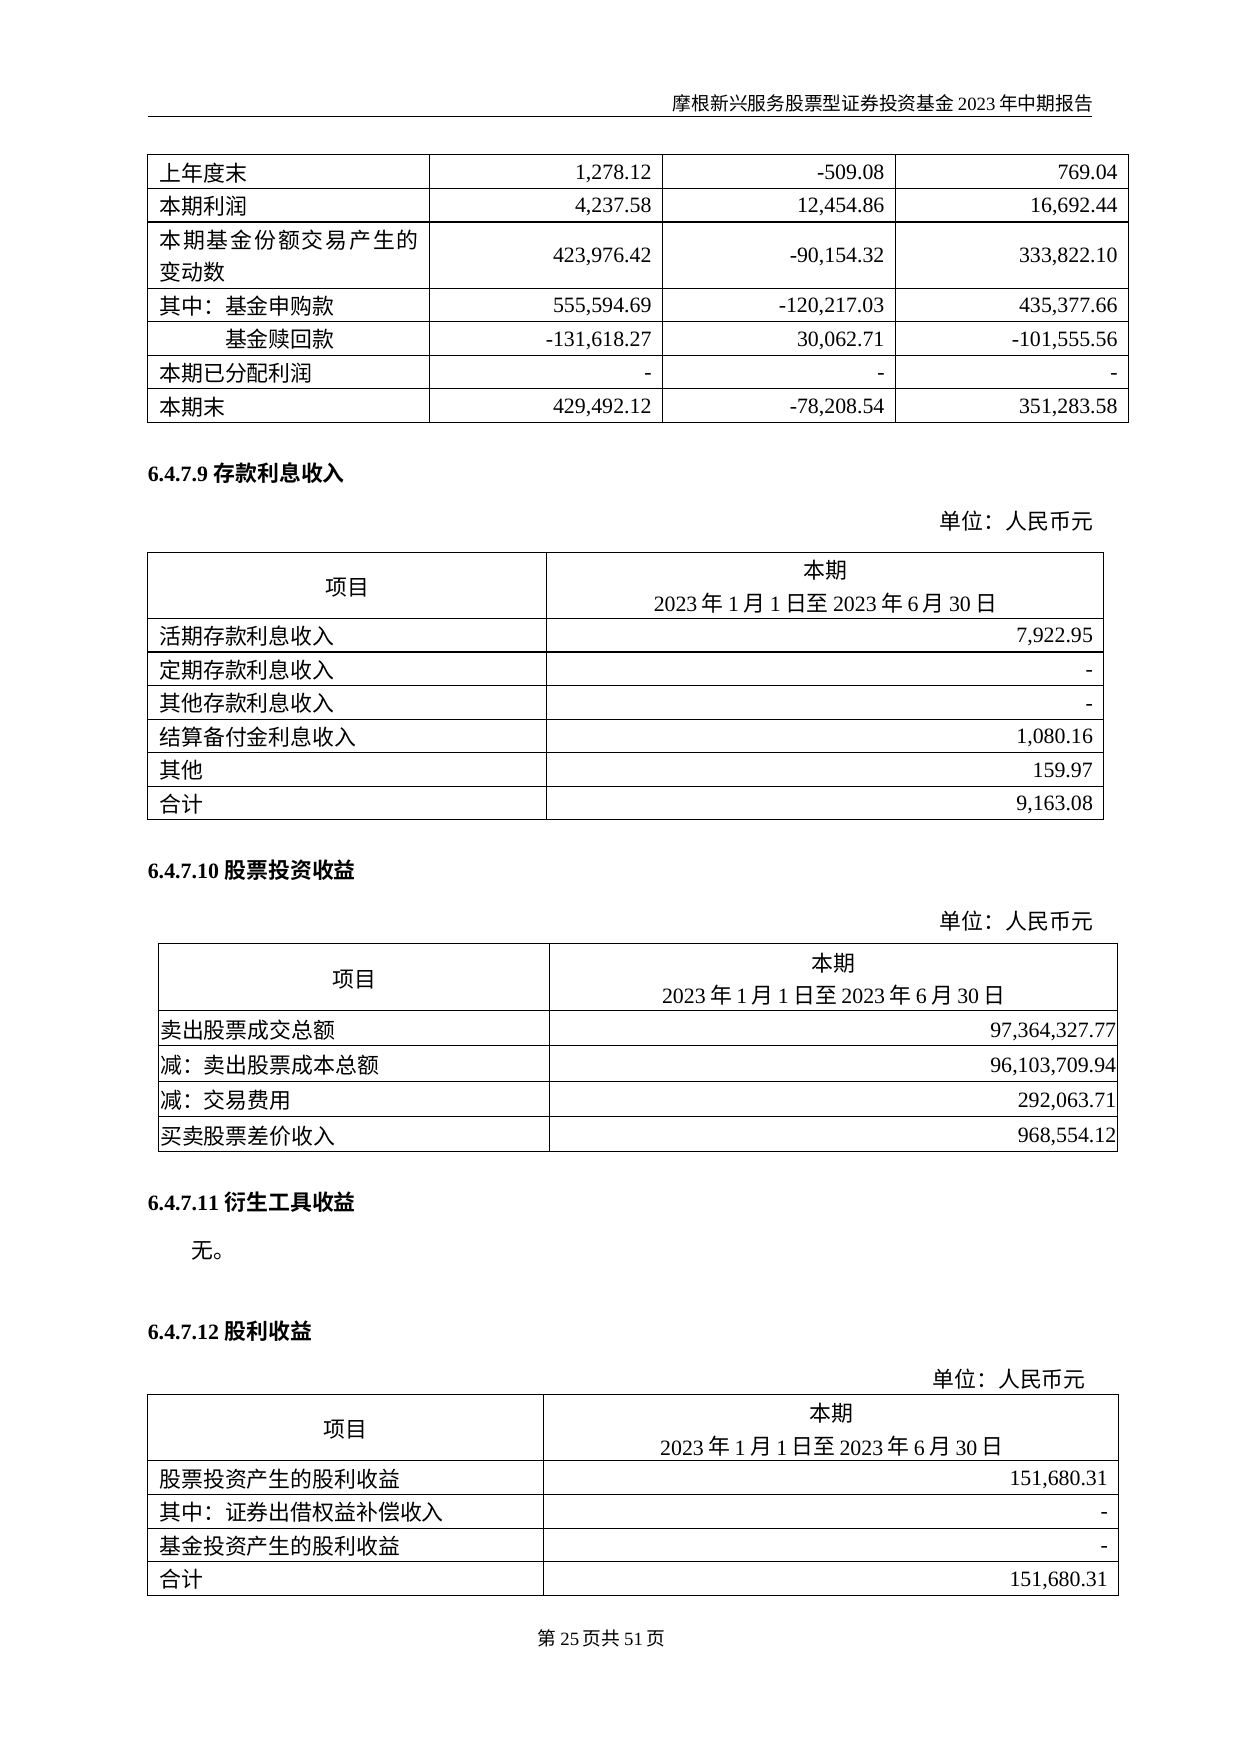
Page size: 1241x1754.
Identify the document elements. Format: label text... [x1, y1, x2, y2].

table_cell -101,555.56 [896, 322, 1128, 354]
table_cell 结算备付金利息收入 [148, 720, 546, 752]
table_cell 435,377.66 [896, 289, 1128, 321]
text 单位：人民币元 [149, 904, 1092, 936]
table_cell 97,364,327.77 [550, 1011, 1117, 1045]
table_cell 151,680.31 [544, 1562, 1118, 1594]
table_cell 96,103,709.94 [550, 1046, 1117, 1081]
table_cell -131,618.27 [430, 322, 662, 354]
table_cell 基金投资产生的股利收益 [148, 1529, 543, 1561]
table_cell - [544, 1495, 1118, 1527]
table_cell 7,922.95 [547, 619, 1103, 651]
table_cell 卖出股票成交总额 [159, 1011, 549, 1045]
table_header 项目 [159, 944, 549, 1010]
table_cell - [547, 653, 1103, 685]
table_header 项目 [148, 1395, 543, 1460]
table_cell 4,237.58 [430, 189, 662, 221]
table_cell 股票投资产生的股利收益 [148, 1461, 543, 1494]
table_cell 合计 [148, 787, 546, 819]
table_cell 9,163.08 [547, 787, 1103, 819]
text 无。 [148, 1233, 1092, 1265]
table_cell 351,283.58 [896, 389, 1128, 422]
table_cell -90,154.32 [663, 223, 895, 287]
table_cell 159.97 [547, 753, 1103, 786]
table_cell 1,080.16 [547, 720, 1103, 752]
table_cell -78,208.54 [663, 389, 895, 422]
table_cell -509.08 [663, 155, 895, 188]
table_cell 活期存款利息收入 [148, 619, 546, 651]
text 6.4.7.9 存款利息收入 [148, 455, 1092, 488]
table_cell -120,217.03 [663, 289, 895, 321]
text 6.4.7.10 股票投资收益 [148, 853, 1092, 885]
table_cell 本期已分配利润 [148, 356, 429, 388]
table_cell 555,594.69 [430, 289, 662, 321]
table_cell 本期基金份额交易产生的变动数 [148, 223, 429, 287]
table_cell 333,822.10 [896, 223, 1128, 287]
table_cell 减：交易费用 [159, 1082, 549, 1116]
table_cell 968,554.12 [550, 1117, 1117, 1151]
table_cell - [547, 686, 1103, 718]
table_cell 合计 [148, 1562, 543, 1594]
table_cell 基金赎回款 [148, 322, 429, 354]
table_cell 1,278.12 [430, 155, 662, 188]
table_header 本期 2023年1月1日至2023年6月30日 [547, 553, 1103, 618]
table_cell - [544, 1529, 1118, 1561]
table_header 项目 [148, 553, 546, 618]
table_cell 其他 [148, 753, 546, 786]
table_header 本期 2023年1月1日至2023年6月30日 [544, 1395, 1118, 1460]
table_cell 买卖股票差价收入 [159, 1117, 549, 1151]
table_cell 其中：基金申购款 [148, 289, 429, 321]
table_cell - [663, 356, 895, 388]
table_cell 12,454.86 [663, 189, 895, 221]
table_cell 本期末 [148, 389, 429, 422]
table_cell - [896, 356, 1128, 388]
table_cell 定期存款利息收入 [148, 653, 546, 685]
table_cell 其他存款利息收入 [148, 686, 546, 718]
table_cell 429,492.12 [430, 389, 662, 422]
table_cell 292,063.71 [550, 1082, 1117, 1116]
table_cell 上年度末 [148, 155, 429, 188]
table_cell 本期利润 [148, 189, 429, 221]
table_cell 30,062.71 [663, 322, 895, 354]
table_header 本期 2023年1月1日至2023年6月30日 [550, 944, 1117, 1010]
table_cell - [430, 356, 662, 388]
text 6.4.7.12 股利收益 [148, 1313, 1092, 1346]
table_cell 151,680.31 [544, 1461, 1118, 1494]
table_cell 423,976.42 [430, 223, 662, 287]
table_cell 其中：证券出借权益补偿收入 [148, 1495, 543, 1527]
text 单位：人民币元 [148, 503, 1092, 536]
table_cell 769.04 [896, 155, 1128, 188]
table_cell 16,692.44 [896, 189, 1128, 221]
text 单位：人民币元 [148, 1362, 1085, 1394]
text 6.4.7.11 衍生工具收益 [148, 1184, 1092, 1217]
table_cell 减：卖出股票成本总额 [159, 1046, 549, 1081]
